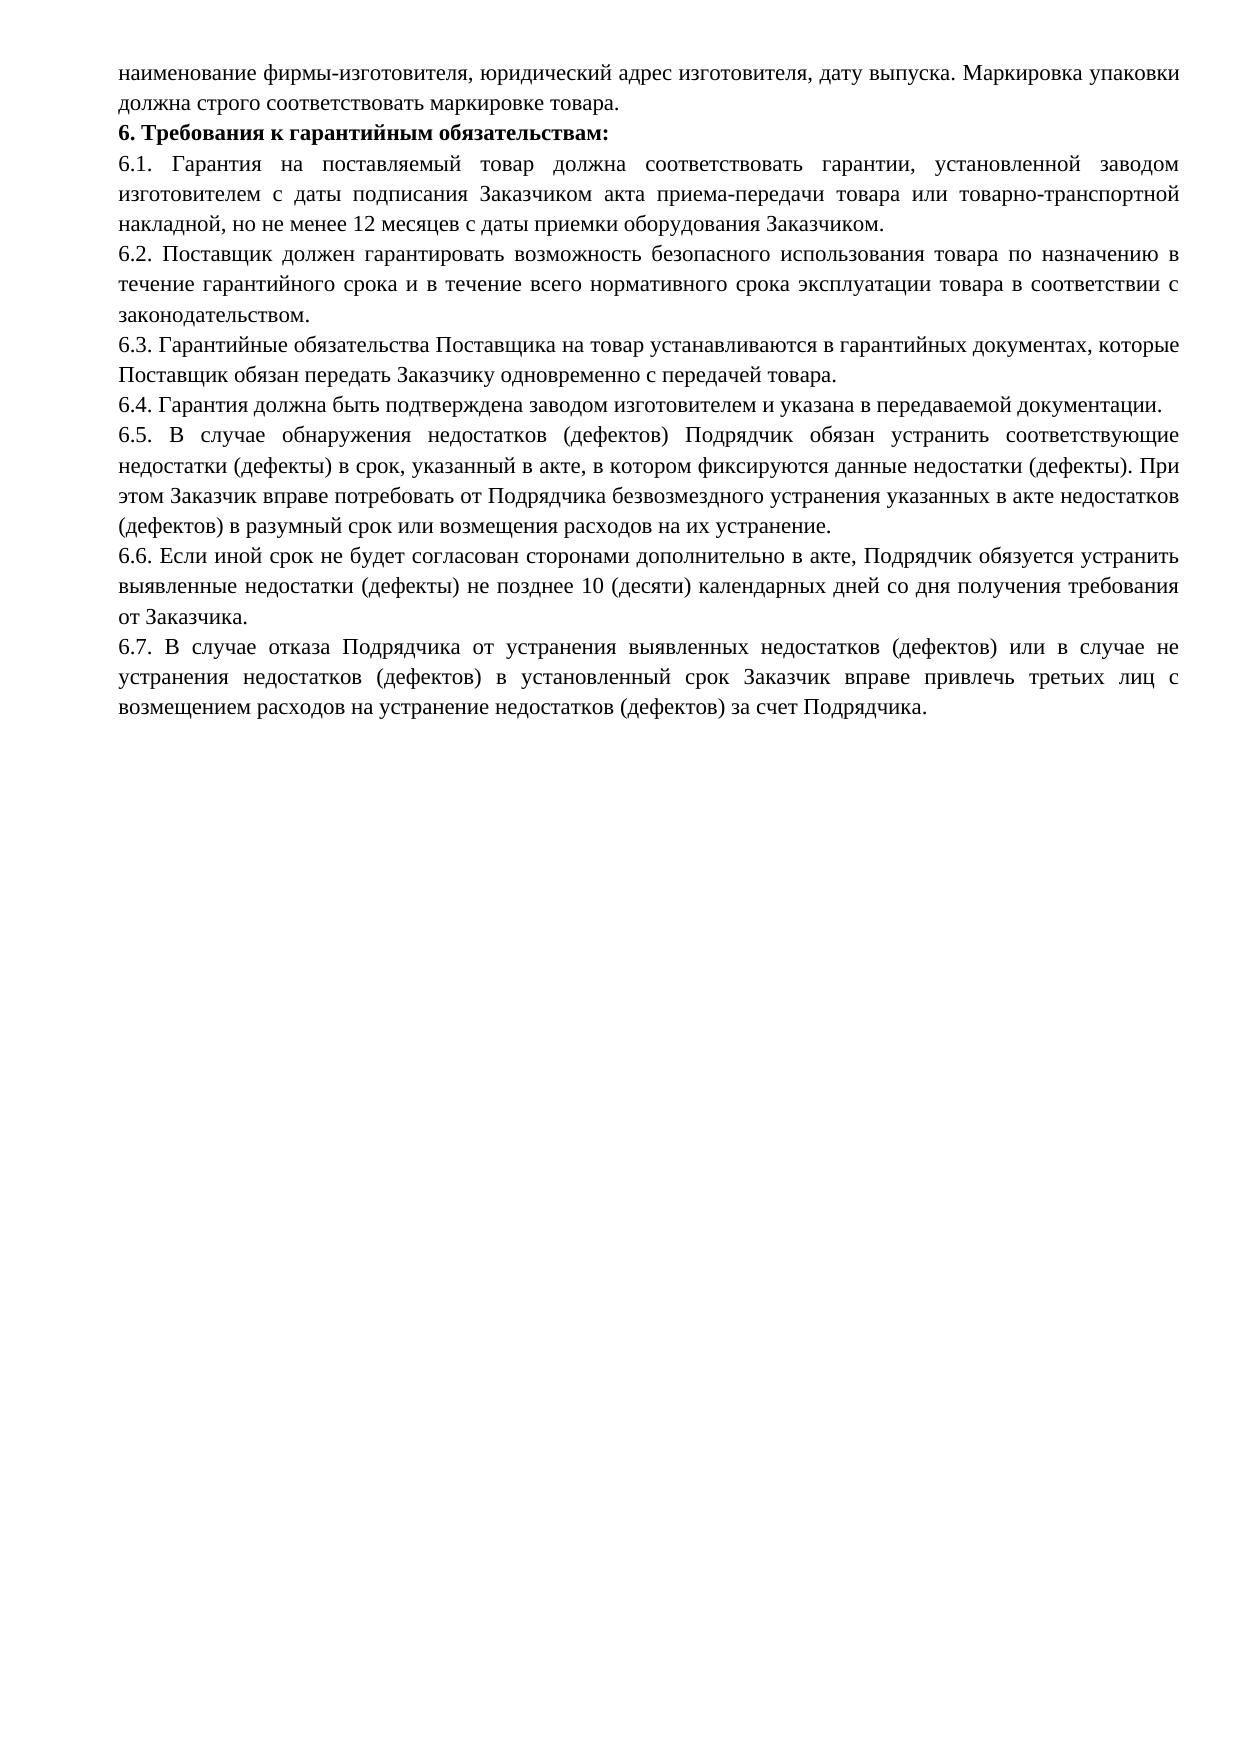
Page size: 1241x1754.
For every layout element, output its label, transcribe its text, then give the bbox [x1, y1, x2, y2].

text 6. Требования к гарантийным обязательствам: [118, 119, 1181, 146]
text 6.2. Поставщик должен гарантировать возможность безопасного использования товара по назначению в течение гарантийного срока и в течение всего нормативного срока эксплуатации товара в соответствии с законодательством. [118, 240, 1181, 327]
text 6.4. Гарантия должна быть подтверждена заводом изготовителем и указана в передаваемой документации. [118, 391, 1181, 418]
text 6.6. Если иной срок не будет согласован сторонами дополнительно в акте, Подрядчик обязуется устранить выявленные недостатки (дефекты) не позднее 10 (десяти) календарных дней со дня получения требования от Заказчика. [118, 542, 1181, 629]
text 6.1. Гарантия на поставляемый товар должна соответствовать гарантии, установленной заводом изготовителем с даты подписания Заказчиком акта приема-передачи товара или товарно-транспортной накладной, но не менее 12 месяцев с даты приемки оборудования Заказчиком. [118, 150, 1181, 236]
text 6.7. В случае отказа Подрядчика от устранения выявленных недостатков (дефектов) или в случае не устранения недостатков (дефектов) в установленный срок Заказчик вправе привлечь третьих лиц с возмещением расходов на устранение недостатков (дефектов) за счет Подрядчика. [118, 633, 1181, 720]
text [118, 59, 1181, 116]
text 6.3. Гарантийные обязательства Поставщика на товар устанавливаются в гарантийных документах, которые Поставщик обязан передать Заказчику одновременно с передачей товара. [118, 331, 1181, 387]
text 6.5. В случае обнаружения недостатков (дефектов) Подрядчик обязан устранить соответствующие недостатки (дефекты) в срок, указанный в акте, в котором фиксируются данные недостатки (дефекты). При этом Заказчик вправе потребовать от Подрядчика безвозмездного устранения указанных в акте недостатков (дефектов) в разумный срок или возмещения расходов на их устранение. [118, 422, 1181, 538]
